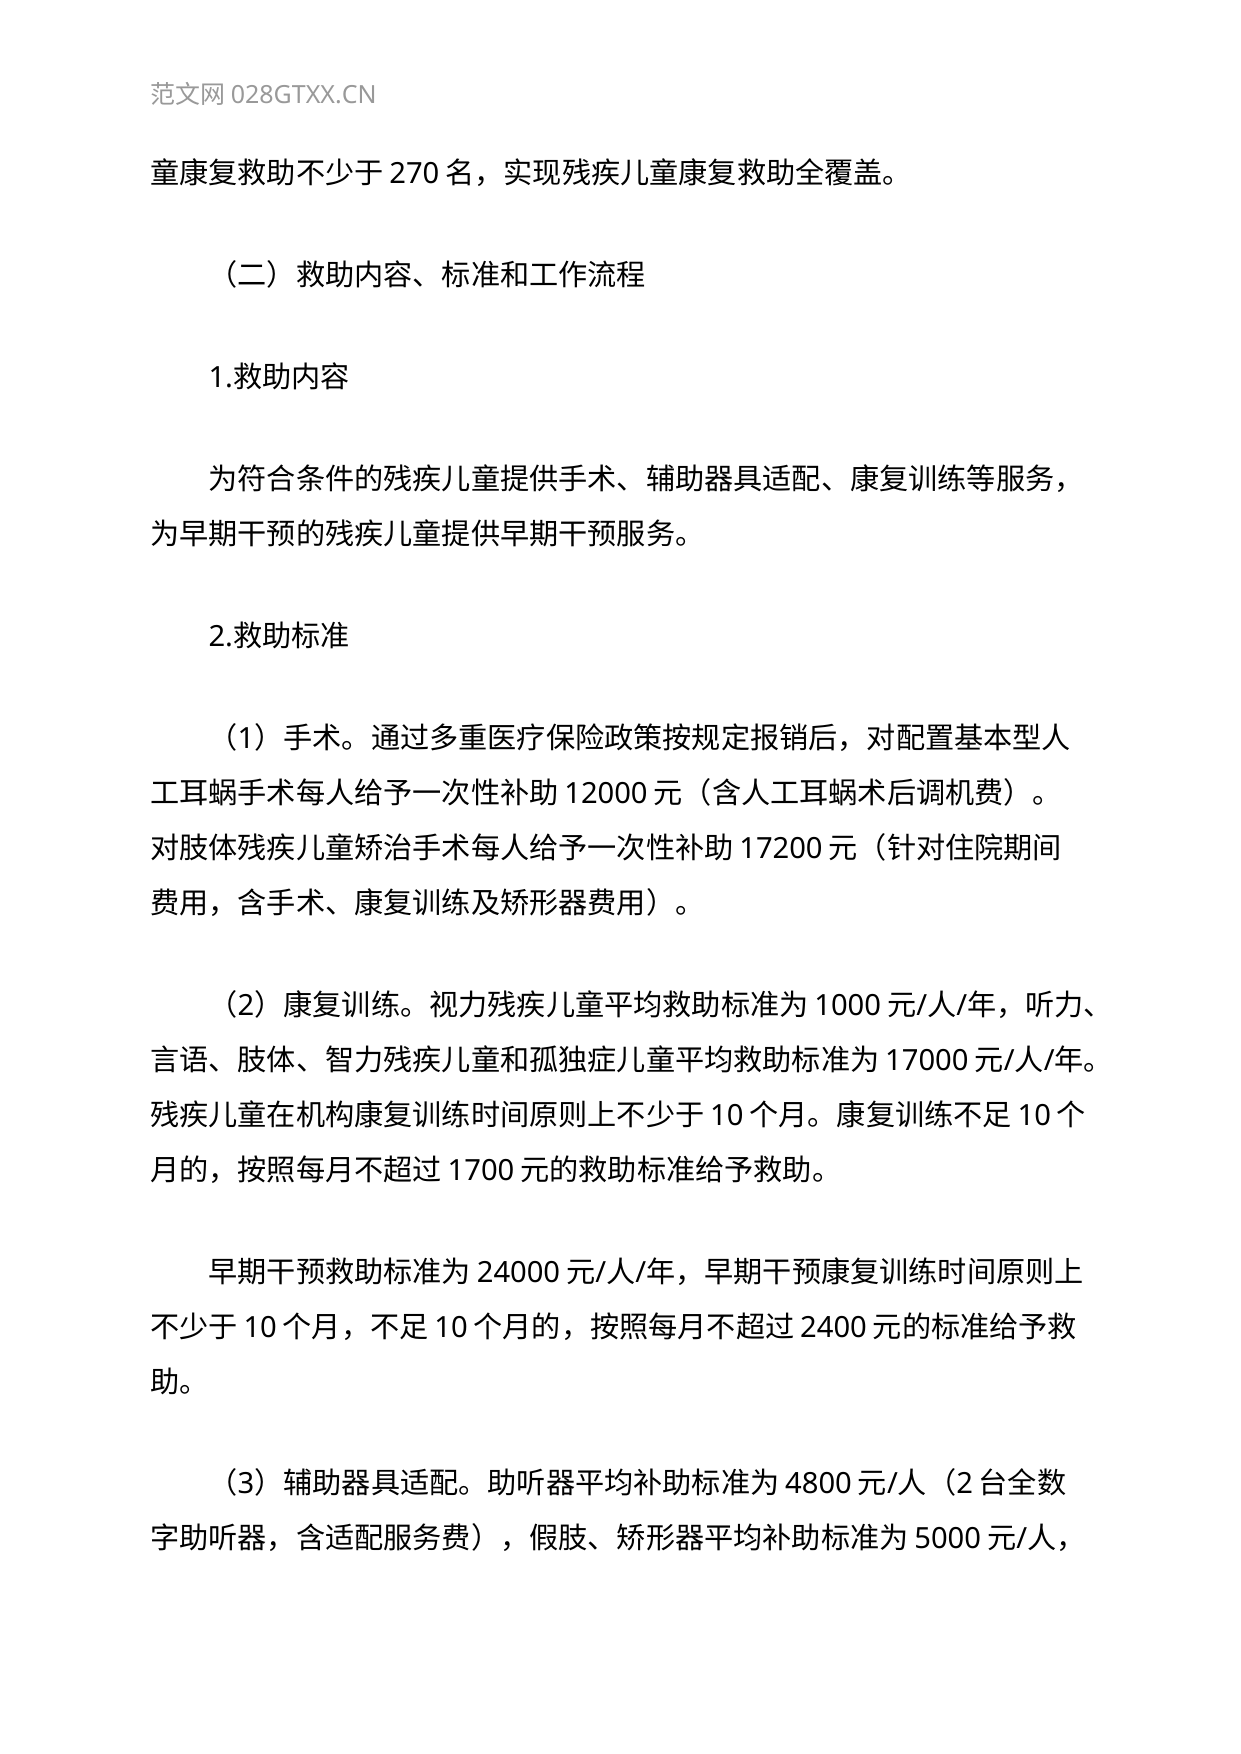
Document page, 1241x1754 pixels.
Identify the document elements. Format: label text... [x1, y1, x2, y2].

text （二）救助内容、标准和工作流程 [150, 252, 1090, 294]
text 早期干预救助标准为24000元/人/年，早期干预康复训练时间原则上不少于10个月，不足10个月的，按照每月不超过2400元的标准给予救助。 [150, 1248, 1090, 1400]
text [150, 1460, 1090, 1557]
text 为符合条件的残疾儿童提供手术、辅助器具适配、康复训练等服务，为早期干预的残疾儿童提供早期干预服务。 [150, 456, 1090, 553]
text （2）康复训练。视力残疾儿童平均救助标准为1000元/人/年，听力、言语、肢体、智力残疾儿童和孤独症儿童平均救助标准为17000元/人/年。残疾儿童在机构康复训练时间原则上不少于10个月。康复训练不足10个月的，按照每月不超过1700元的救助标准给予救助。 [150, 981, 1090, 1188]
text 2.救助标准 [150, 612, 1090, 655]
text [150, 150, 1090, 192]
text （1）手术。通过多重医疗保险政策按规定报销后，对配置基本型人工耳蜗手术每人给予一次性补助12000元（含人工耳蜗术后调机费）。对肢体残疾儿童矫治手术每人给予一次性补助17200元（针对住院期间费用，含手术、康复训练及矫形器费用）。 [150, 714, 1090, 922]
text 1.救助内容 [150, 354, 1090, 396]
